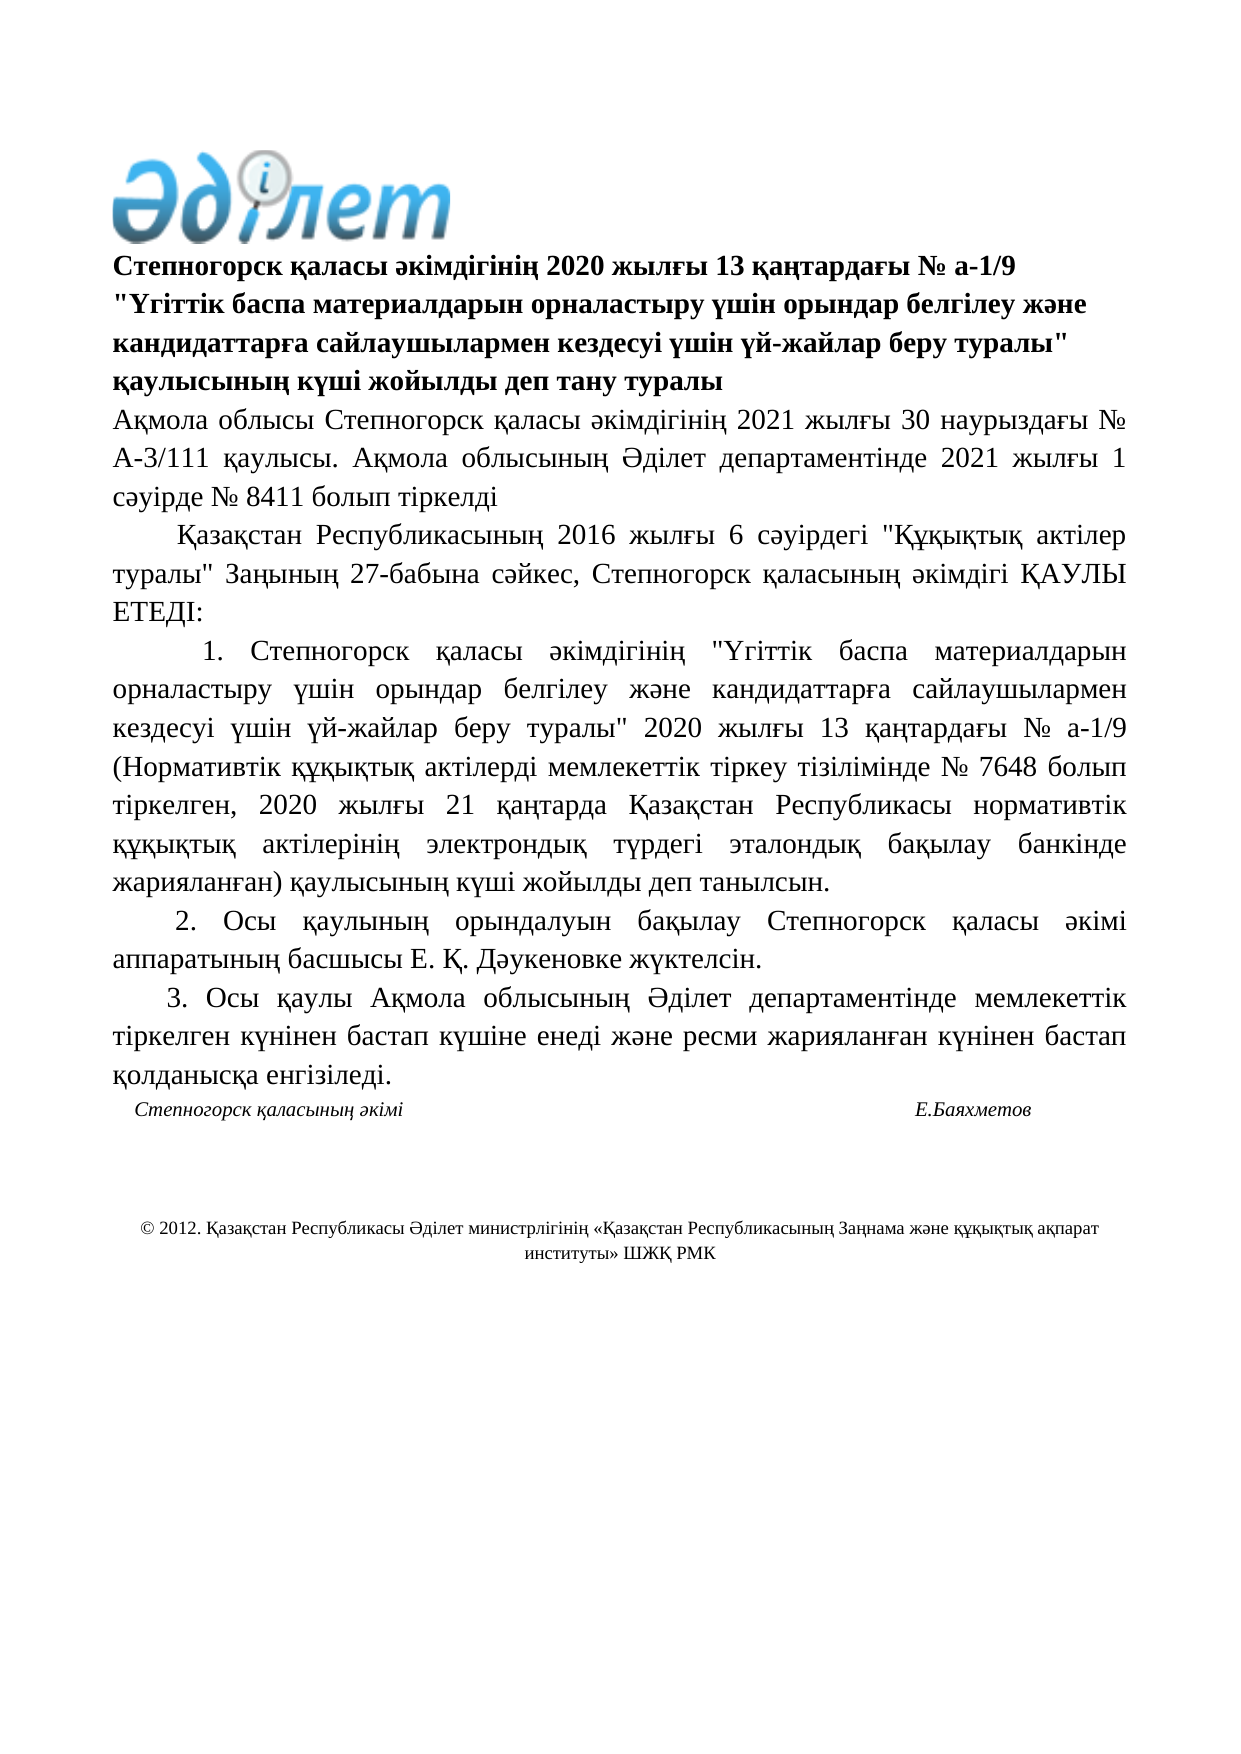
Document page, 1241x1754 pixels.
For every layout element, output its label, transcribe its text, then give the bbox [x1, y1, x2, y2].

text Степногорск қаласы әкімдігінің 2020 жылғы 13 қаңтардағы № а-1/9 "Үгіттік баспа материалдарын орналастыру үшін орындар белгілеу және кандидаттарға сайлаушылармен кездесуі үшін үй-жайлар беру туралы" қаулысының күші жойылды деп тану туралы [112, 248, 1128, 397]
text © 2012. Қазақстан Республикасы Әділет министрлігінің «Қазақстан Республикасының Заңнама және құқықтық ақпарат институты» ШЖҚ РМК [112, 1217, 1128, 1263]
text 1. Степногорск қаласы әкімдігінің "Үгіттік баспа материалдарын орналастыру үшін орындар белгілеу және кандидаттарға сайлаушылармен кездесуі үшін үй-жайлар беру туралы" 2020 жылғы 13 қаңтардағы № а-1/9 (Нормативтік құқықтық актілерді мемлекеттік тіркеу тізілімінде № 7648 болып тіркелген, 2020 жылғы 21 қаңтарда Қазақстан Республикасы нормативтік құқықтық актілерінің электрондық түрдегі эталондық бақылау банкінде жарияланған) қаулысының күші жойылды деп танылсын. [112, 633, 1128, 898]
text Ақмола облысы Степногорск қаласы әкімдігінің 2021 жылғы 30 наурыздағы № А-3/111 қаулысы. Ақмола облысының Әділет департаментінде 2021 жылғы 1 сәуірде № 8411 болып тіркелді [112, 402, 1128, 512]
picture [112, 150, 451, 244]
text 3. Осы қаулы Ақмола облысының Әділет департаментінде мемлекеттік тіркелген күнінен бастап күшіне енеді және ресми жарияланған күнінен бастап қолданысқа енгізіледі. [112, 980, 1128, 1091]
table_header Степногорск қаласының әкімі [101, 1096, 913, 1127]
text 2. Осы қаулының орындалуын бақылау Степногорск қаласы әкімі аппаратының басшысы Е. Қ. Дәукеновке жүктелсін. [112, 903, 1128, 975]
text Қазақстан Республикасының 2016 жылғы 6 сәуірдегі "Құқықтық актілер туралы" Заңының 27-бабына сәйкес, Степногорск қаласының әкімдігі ҚАУЛЫ ЕТЕДІ: [112, 517, 1128, 628]
table_header Е.Баяхметов [913, 1096, 1240, 1127]
